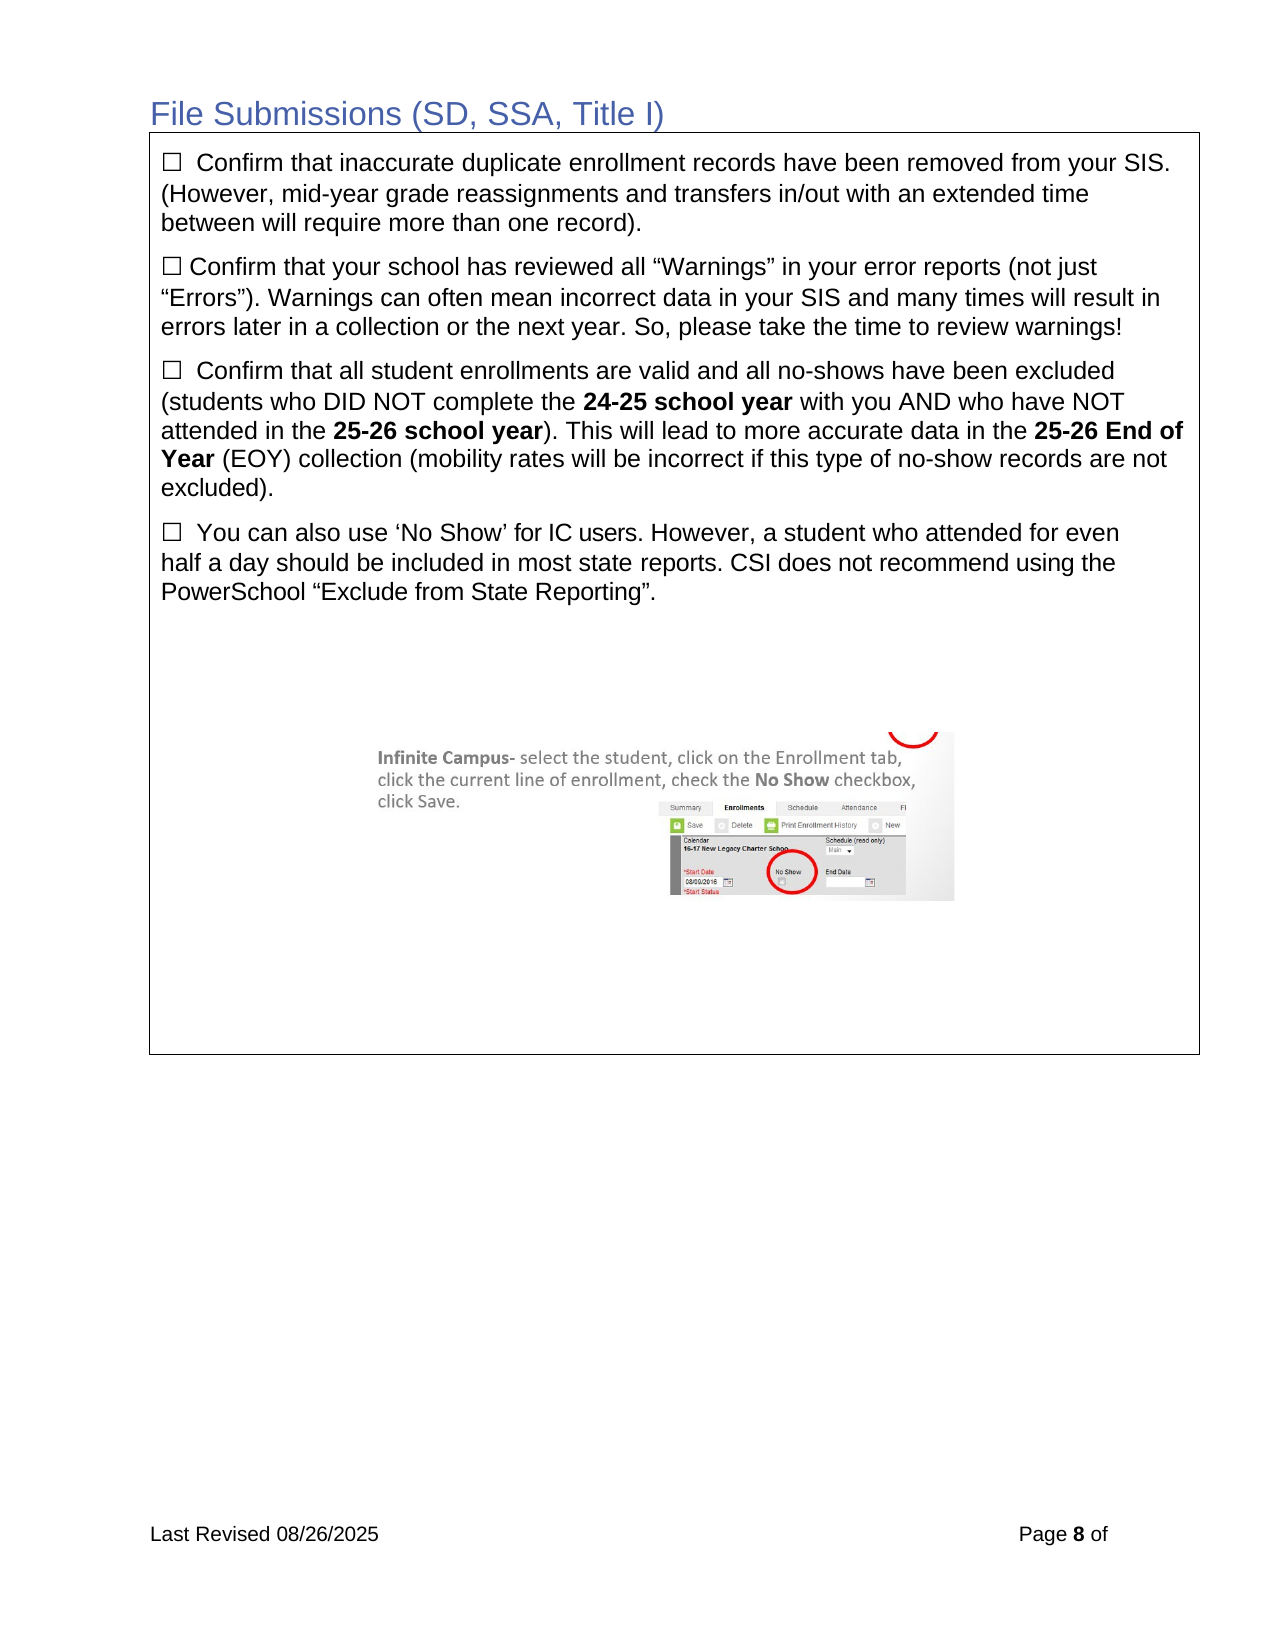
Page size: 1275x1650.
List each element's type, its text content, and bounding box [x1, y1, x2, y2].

subtitle File Submissions (SD, SSA, Title I) [75, 94, 1275, 132]
picture [373, 732, 955, 901]
